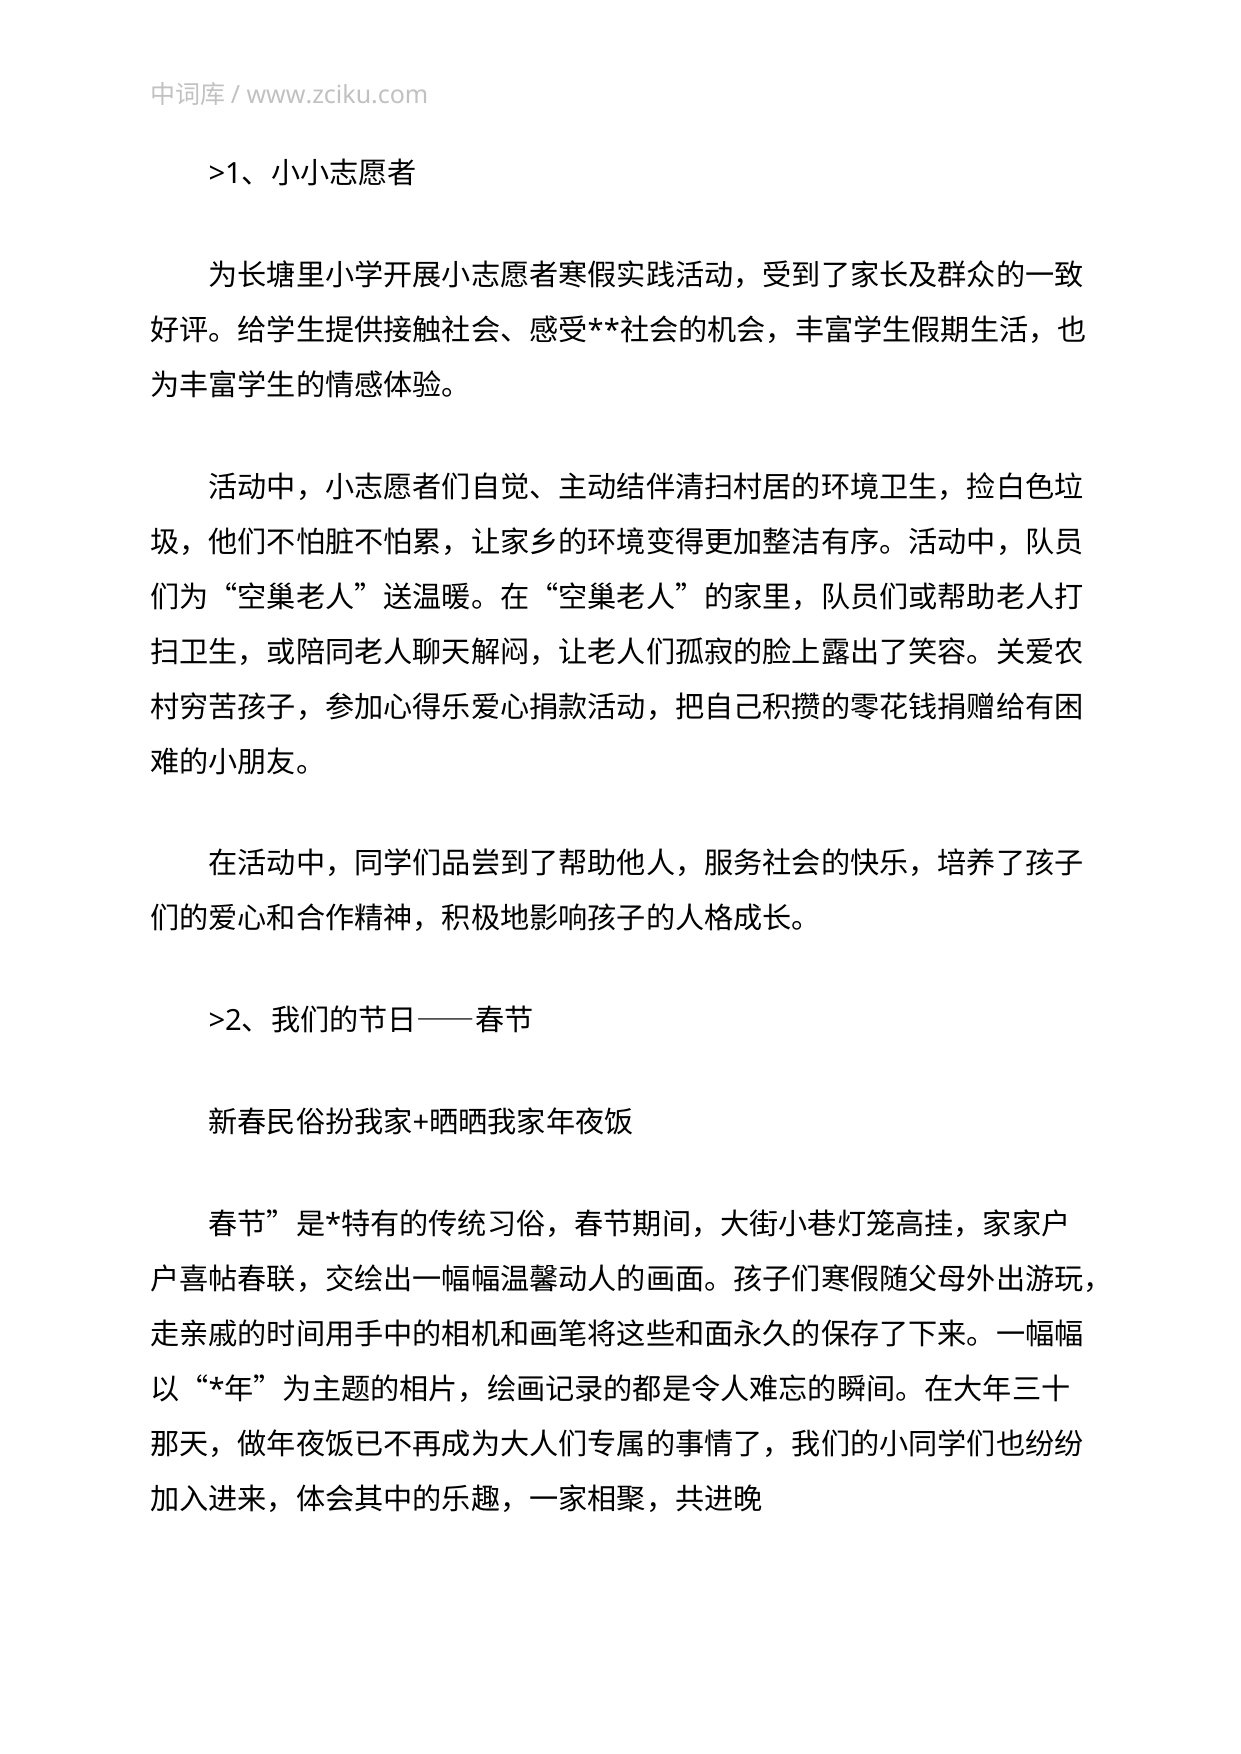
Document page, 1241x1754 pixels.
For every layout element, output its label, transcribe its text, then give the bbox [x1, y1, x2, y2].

text >1、小小志愿者 [150, 150, 1090, 192]
text 活动中，小志愿者们自觉、主动结伴清扫村居的环境卫生，捡白色垃圾，他们不怕脏不怕累，让家乡的环境变得更加整洁有序。活动中，队员们为“空巢老人”送温暖。在“空巢老人”的家里，队员们或帮助老人打扫卫生，或陪同老人聊天解闷，让老人们孤寂的脸上露出了笑容。关爱农村穷苦孩子，参加心得乐爱心捐款活动，把自己积攒的零花钱捐赠给有困难的小朋友。 [150, 464, 1090, 780]
text >2、我们的节日——春节 [150, 997, 1090, 1039]
text 春节”是*特有的传统习俗，春节期间，大街小巷灯笼高挂，家家户户喜帖春联，交绘出一幅幅温馨动人的画面。孩子们寒假随父母外出游玩，走亲戚的时间用手中的相机和画笔将这些和面永久的保存了下来。一幅幅以“*年”为主题的相片，绘画记录的都是令人难忘的瞬间。在大年三十那天，做年夜饭已不再成为大人们专属的事情了，我们的小同学们也纷纷加入进来，体会其中的乐趣，一家相聚，共进晚 [150, 1201, 1090, 1517]
text 在活动中，同学们品尝到了帮助他人，服务社会的快乐，培养了孩子们的爱心和合作精神，积极地影响孩子的人格成长。 [150, 840, 1090, 937]
text 为长塘里小学开展小志愿者寒假实践活动，受到了家长及群众的一致好评。给学生提供接触社会、感受**社会的机会，丰富学生假期生活，也为丰富学生的情感体验。 [150, 252, 1090, 404]
text 新春民俗扮我家+晒晒我家年夜饭 [150, 1098, 1090, 1141]
